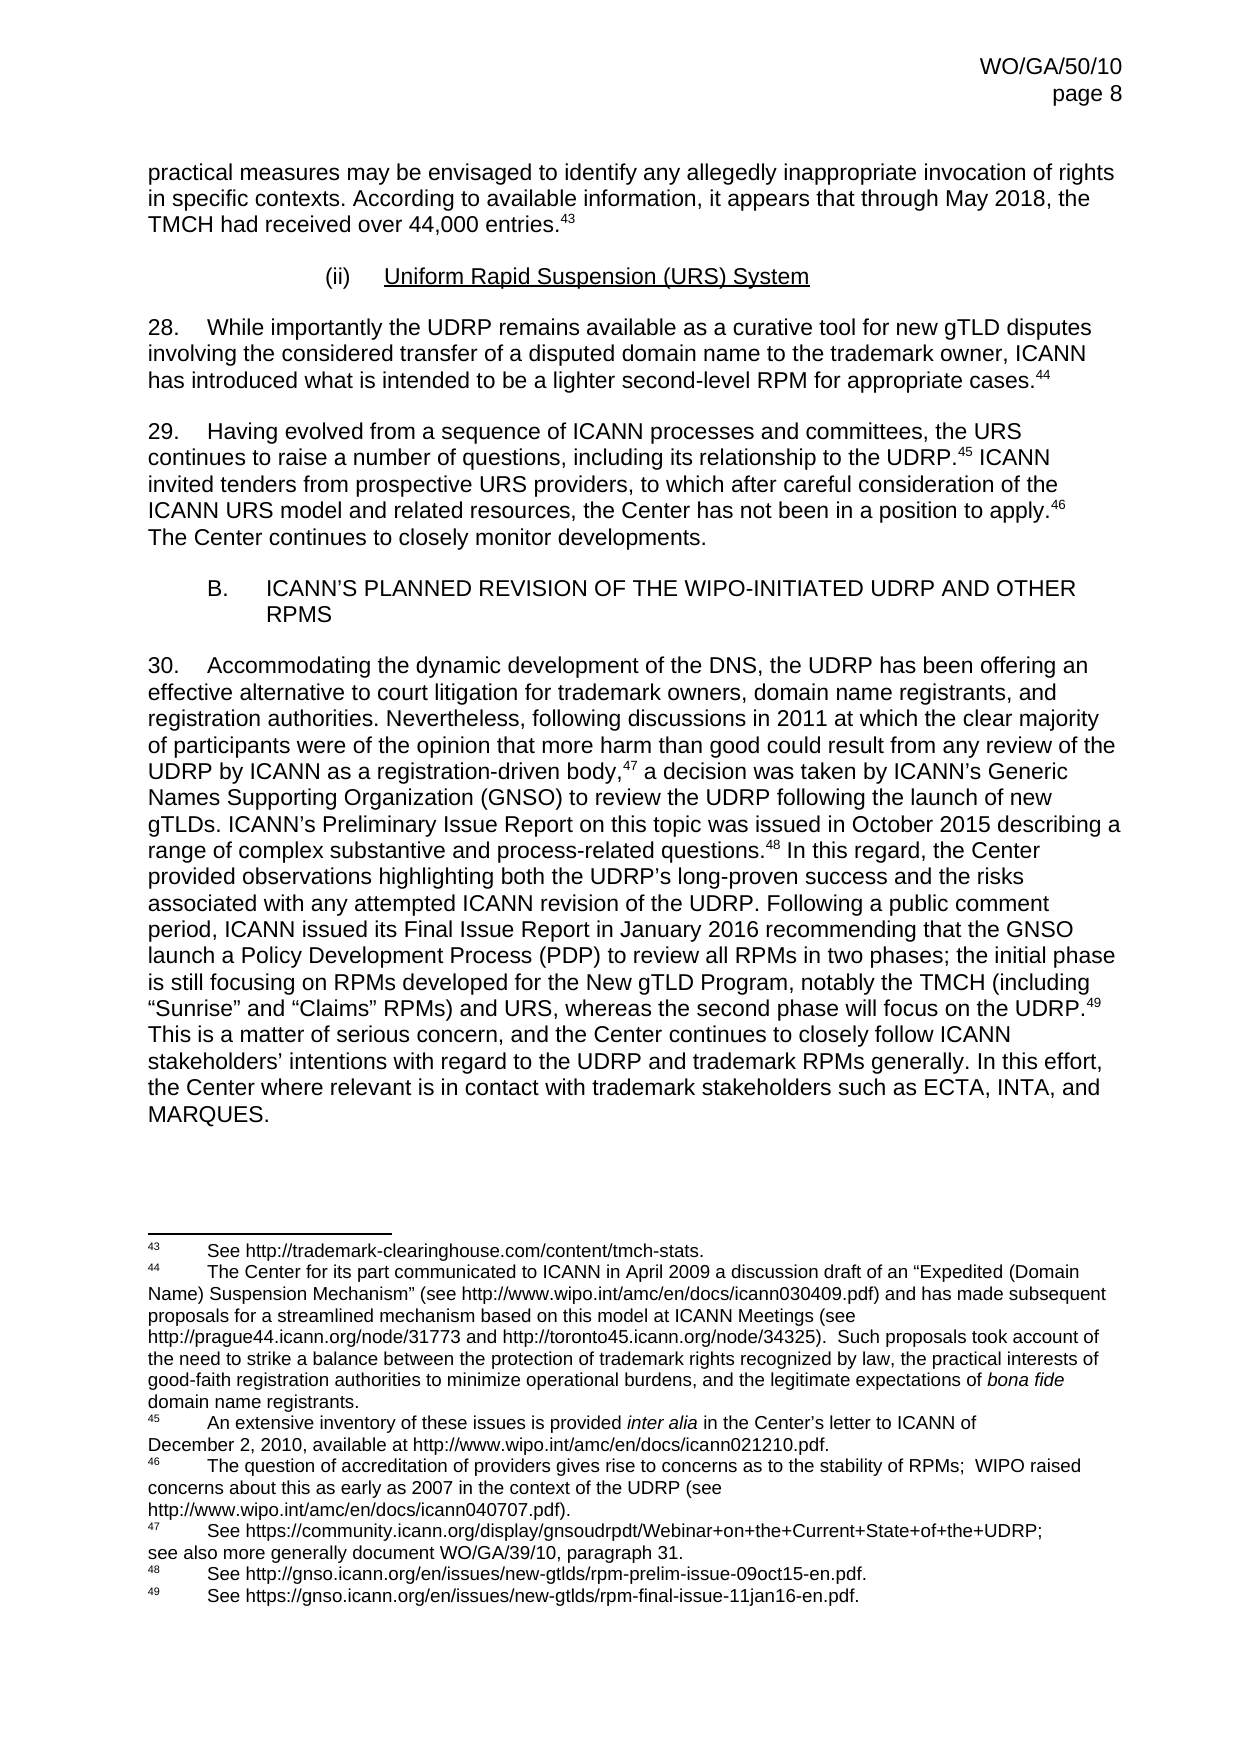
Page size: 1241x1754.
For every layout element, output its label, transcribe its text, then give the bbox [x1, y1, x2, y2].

subtitle (ii) Uniform Rapid Suspension (URS) System [266, 263, 1122, 289]
list Accommodating the dynamic development of the DNS, the UDRP has been offering an effective alternative to court litigation for trademark owners, domain name registrants, and registration authorities. Nevertheless, following discussions in 2011 at which the clear majority of participants were of the opinion that more harm than good could result from any review of the UDRP by ICANN as a registration-driven body, a decision was taken by ICANN’s Generic Names Supporting Organization (GNSO) to review the UDRP following the launch of new gTLDs. ICANN’s Preliminary Issue Report on this topic was issued in October 2015 describing a range of complex substantive and process-related questions. In this regard, the Center provided observations highlighting both the UDRP’s long-proven success and the risks associated with any attempted ICANN revision of the UDRP. Following a public comment period, ICANN issued its Final Issue Report in January 2016 recommending that the GNSO launch a Policy Development Process (PDP) to review all RPMs in two phases; the initial phase is still focusing on RPMs developed for the New gTLD Program, notably the TMCH (including “Sunrise” and “Claims” RPMs) and URS, whereas the second phase will focus on the UDRP. This is a matter of serious concern, and the Center continues to closely follow ICANN stakeholders’ intentions with regard to the UDRP and trademark RPMs generally. In this effort, the Center where relevant is in contact with trademark stakeholders such as ECTA, INTA, and MARQUES. [148, 652, 1122, 1127]
list While importantly the UDRP remains available as a curative tool for new gTLD disputes involving the considered transfer of a disputed domain name to the trademark owner, ICANN has introduced what is intended to be a lighter second-level RPM for appropriate cases. [148, 314, 1122, 393]
subtitle B. ICANN’S PLANNED REVISION OF THE WIPO-INITIATED UDRP AND OTHER RPMs [207, 575, 1122, 627]
list Having evolved from a sequence of ICANN processes and committees, the URS continues to raise a number of questions, including its relationship to the UDRP. ICANN invited tenders from prospective URS providers, to which after careful consideration of the ICANN URS model and related resources, the Center has not been in a position to apply. The Center continues to closely monitor developments. [148, 418, 1122, 550]
list ICANN’s New gTLD Program includes a TMCH as a centralized repository of authenticated trademark data which could be invoked as the basis for filing under new gTLD RPMs. The Center has commented that the TMCH should not unfairly burden rights holders in the treatment of trademark registrations legitimately obtained through examination and registration systems as applied in many global jurisdictions, and that, if and where relevant, practical measures may be envisaged to identify any allegedly inappropriate invocation of rights in specific contexts. According to available information, it appears that through May 2018, the TMCH had received over 44,000 entries. [148, 158, 1122, 238]
